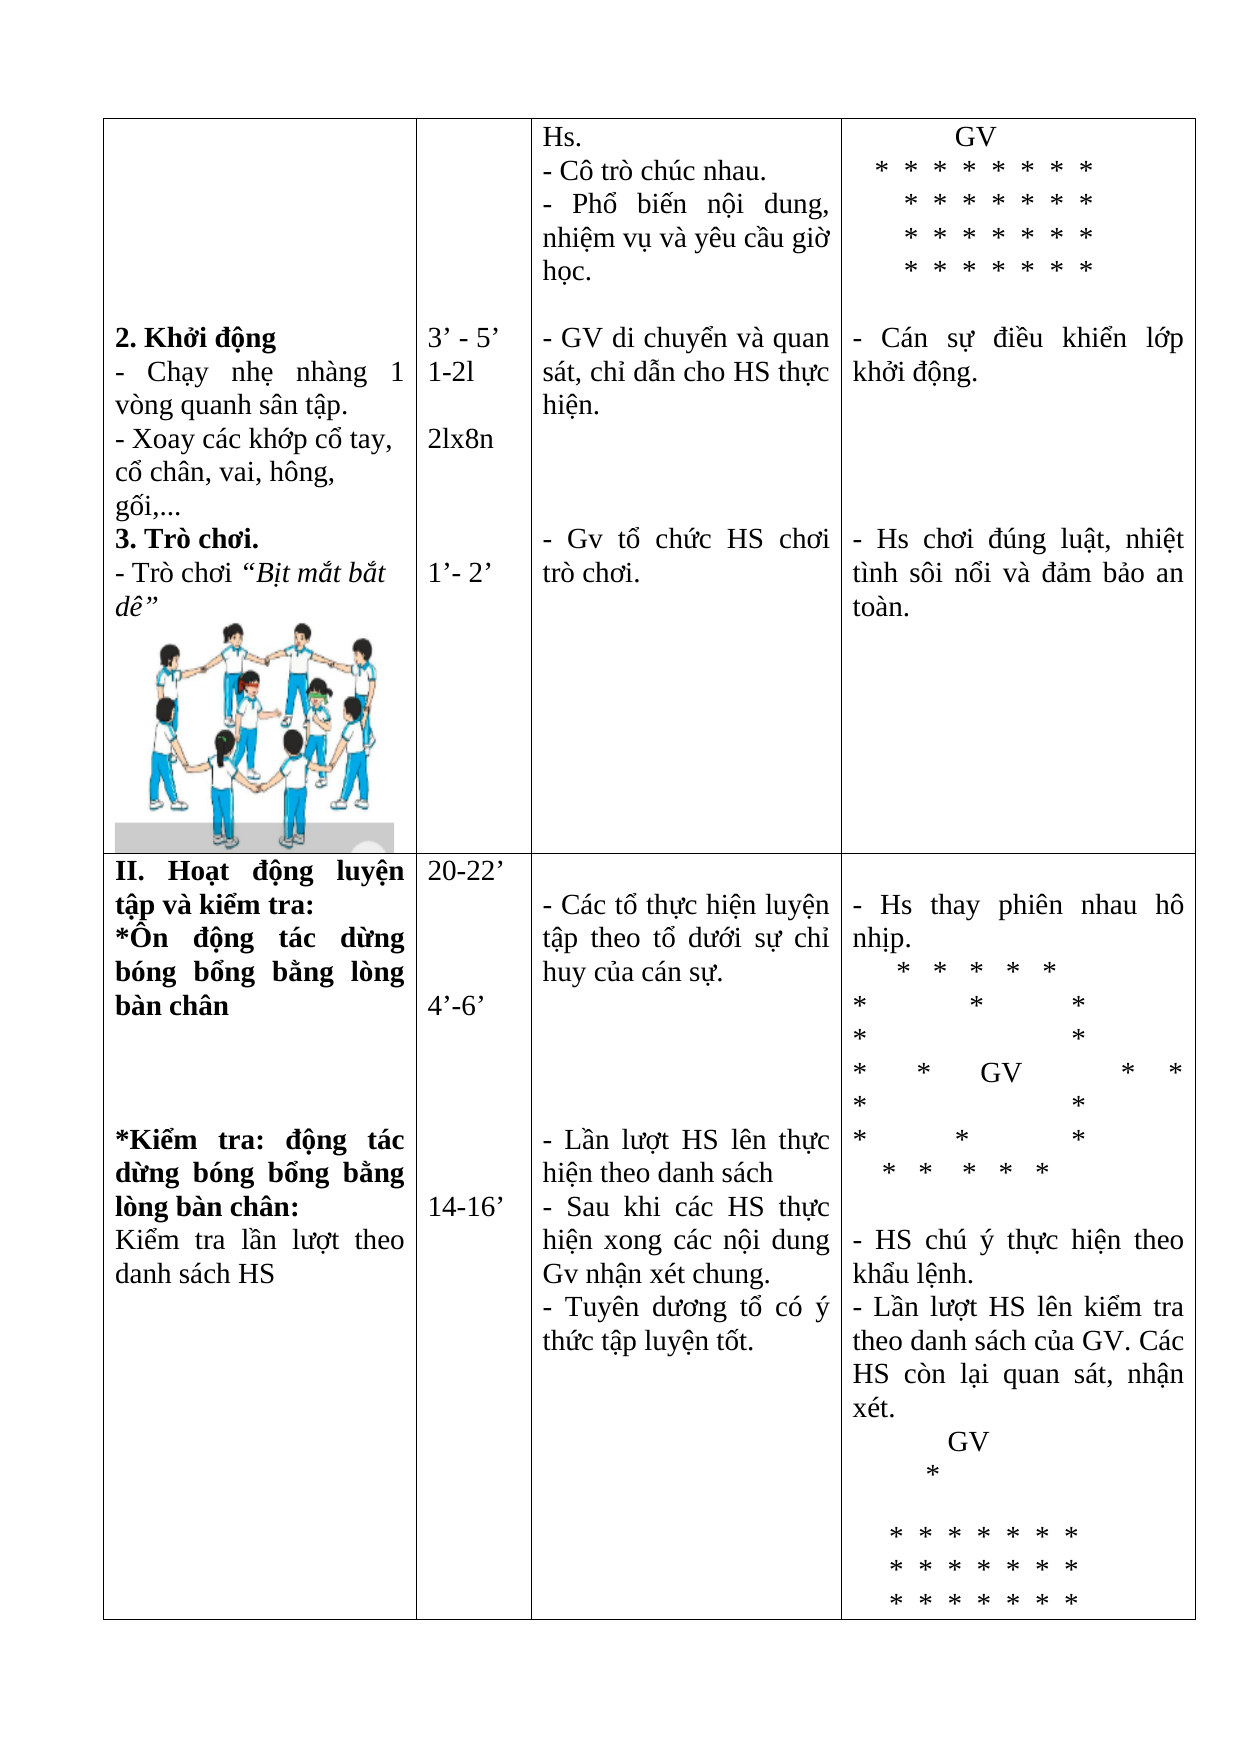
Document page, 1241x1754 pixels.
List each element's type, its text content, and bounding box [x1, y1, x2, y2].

table_cell - Hs thay phiên nhau hô nhịp. * * * * * * * * * * * * GV * * * * * * * * * * * * - HS chú ý thực hiện theo khẩu lệnh. - Lần lượt HS lên kiểm tra theo danh sách của GV. Các HS còn lại quan sát, nhận xét. GV * * * * * * * * * * * * * * * * * * * * * * [842, 854, 1195, 1619]
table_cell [104, 119, 416, 852]
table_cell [842, 119, 1195, 852]
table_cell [532, 119, 841, 852]
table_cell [417, 119, 531, 852]
table_cell 20-22’ 4’-6’ 14-16’ [417, 854, 531, 1619]
table_cell - Các tổ thực hiện luyện tập theo tổ dưới sự chỉ huy của cán sự. - Lần lượt HS lên thực hiện theo danh sách - Sau khi các HS thực hiện xong các nội dung Gv nhận xét chung. - Tuyên dương tổ có ý thức tập luyện tốt. [532, 854, 841, 1619]
table_cell II. Hoạt động luyện tập và kiểm tra: *Ôn động tác dừng bóng bổng bằng lòng bàn chân *Kiểm tra: động tác dừng bóng bổng bằng lòng bàn chân: Kiểm tra lần lượt theo danh sách HS [104, 854, 416, 1619]
picture [114, 622, 395, 853]
